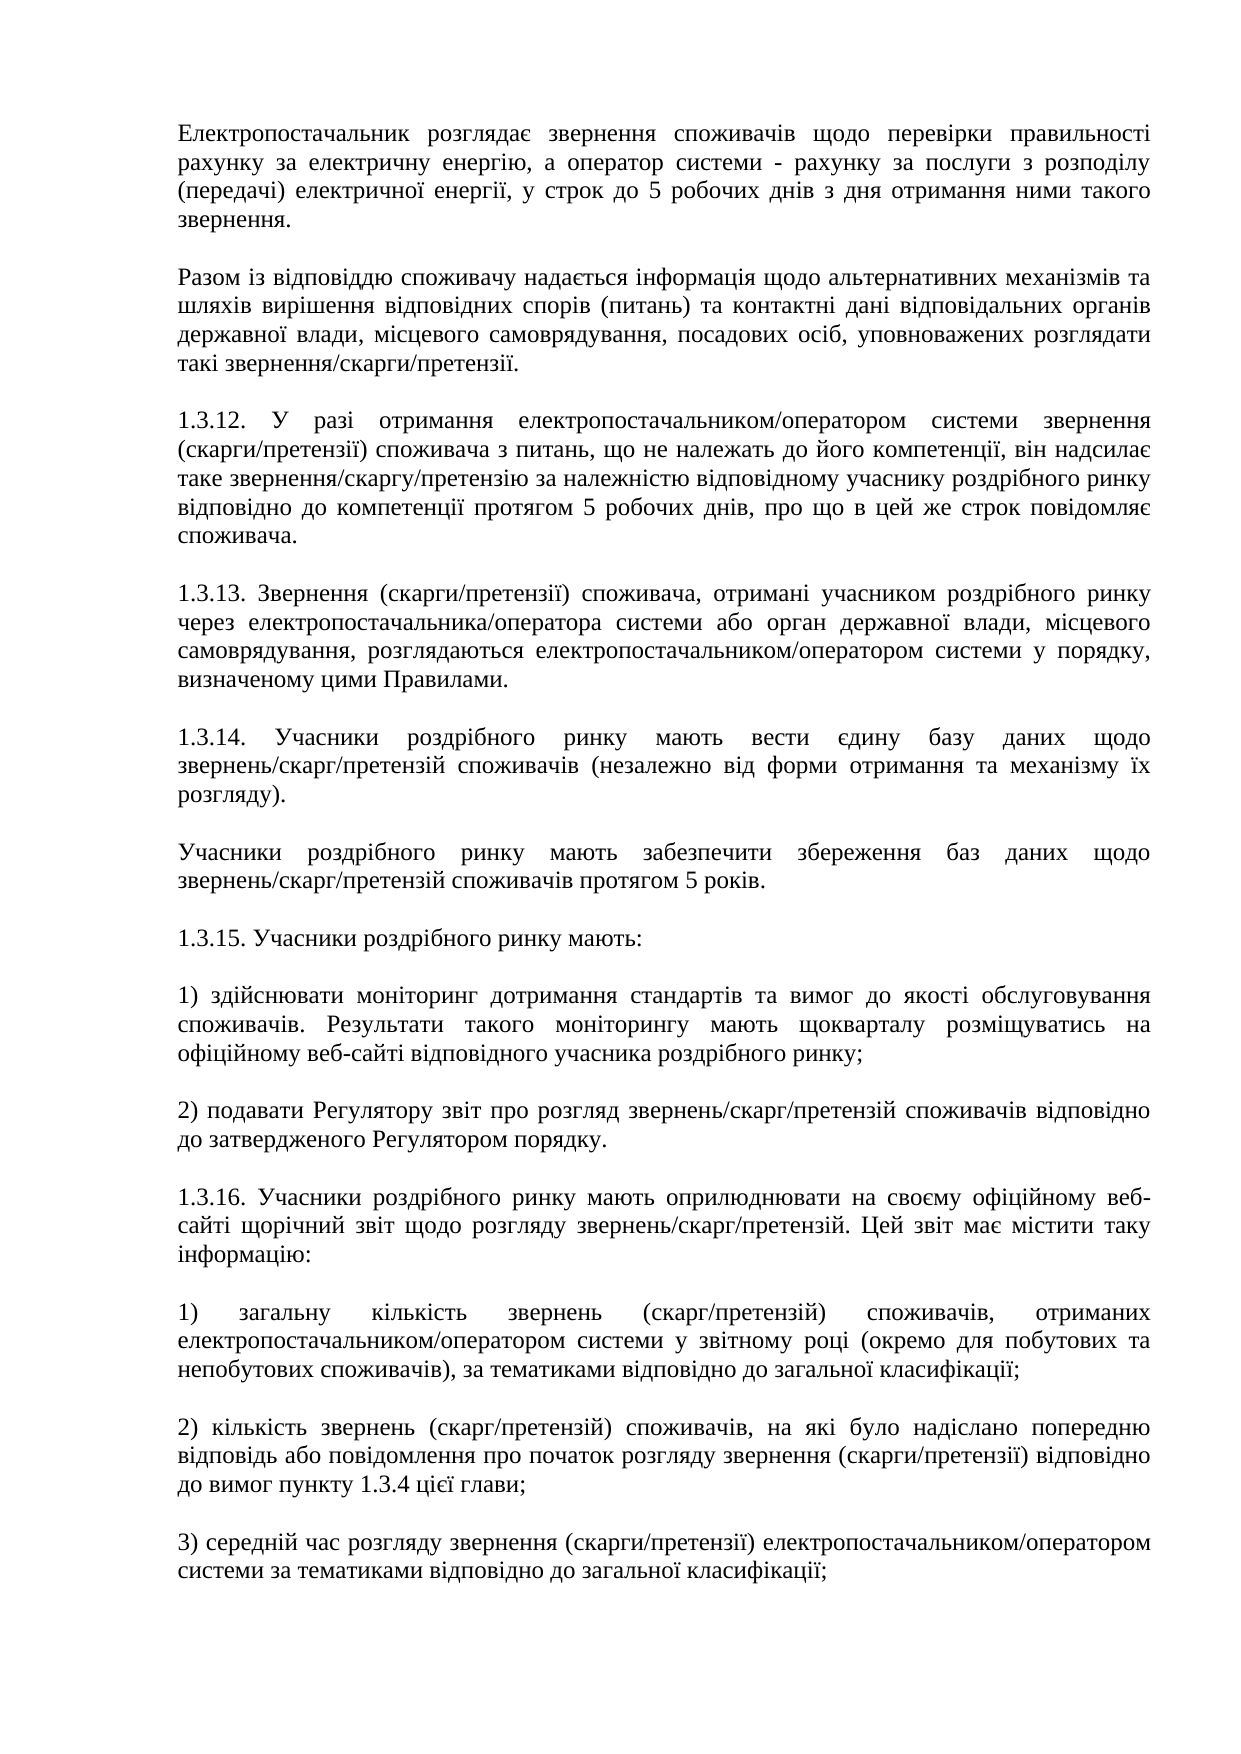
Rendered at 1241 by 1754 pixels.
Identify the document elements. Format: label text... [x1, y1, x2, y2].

text 1.3.14. Учасники роздрібного ринку мають вести єдину базу даних щодо звернень/скарг/претензій споживачів (незалежно від форми отримання та механізму їх розгляду). [177, 722, 1152, 808]
text Разом із відповіддю споживачу надається інформація щодо альтернативних механізмів та шляхів вирішення відповідних спорів (питань) та контактні дані відповідальних органів державної влади, місцевого самоврядування, посадових осіб, уповноважених розглядати такі звернення/скарги/претензії. [177, 262, 1152, 377]
text 1.3.13. Звернення (скарги/претензії) споживача, отримані учасником роздрібного ринку через електропостачальника/оператора системи або орган державної влади, місцевого самоврядування, розглядаються електропостачальником/оператором системи у порядку, визначеному цими Правилами. [177, 578, 1152, 693]
text 1.3.12. У разі отримання електропостачальником/оператором системи звернення (скарги/претензії) споживача з питань, що не належать до його компетенції, він надсилає таке звернення/скаргу/претензію за належністю відповідному учаснику роздрібного ринку відповідно до компетенції протягом 5 робочих днів, про що в цей же строк повідомляє споживача. [177, 406, 1152, 549]
text 1) здійснювати моніторинг дотримання стандартів та вимог до якості обслуговування споживачів. Результати такого моніторингу мають щокварталу розміщуватись на офіційному веб-сайті відповідного учасника роздрібного ринку; [177, 981, 1152, 1067]
text 3) середній час розгляду звернення (скарги/претензії) електропостачальником/оператором системи за тематиками відповідно до загальної класифікації; [177, 1527, 1152, 1584]
text 2) подавати Регулятору звіт про розгляд звернень/скарг/претензій споживачів відповідно до затвердженого Регулятором порядку. [177, 1096, 1152, 1153]
text Електропостачальник розглядає звернення споживачів щодо перевірки правильності рахунку за електричну енергію, а оператор системи - рахунку за послуги з розподілу (передачі) електричної енергії, у строк до 5 робочих днів з дня отримання ними такого звернення. [177, 118, 1152, 233]
text 1.3.15. Учасники роздрібного ринку мають: [177, 923, 1152, 952]
text 1) загальну кількість звернень (скарг/претензій) споживачів, отриманих електропостачальником/оператором системи у звітному році (окремо для побутових та непобутових споживачів), за тематиками відповідно до загальної класифікації; [177, 1297, 1152, 1383]
text 1.3.16. Учасники роздрібного ринку мають оприлюднювати на своєму офіційному веб-сайті щорічний звіт щодо розгляду звернень/скарг/претензій. Цей звіт має містити таку інформацію: [177, 1182, 1152, 1268]
text Учасники роздрібного ринку мають забезпечити збереження баз даних щодо звернень/скарг/претензій споживачів протягом 5 років. [177, 837, 1152, 894]
text 2) кількість звернень (скарг/претензій) споживачів, на які було надіслано попередню відповідь або повідомлення про початок розгляду звернення (скарги/претензії) відповідно до вимог пункту 1.3.4 цієї глави; [177, 1412, 1152, 1498]
